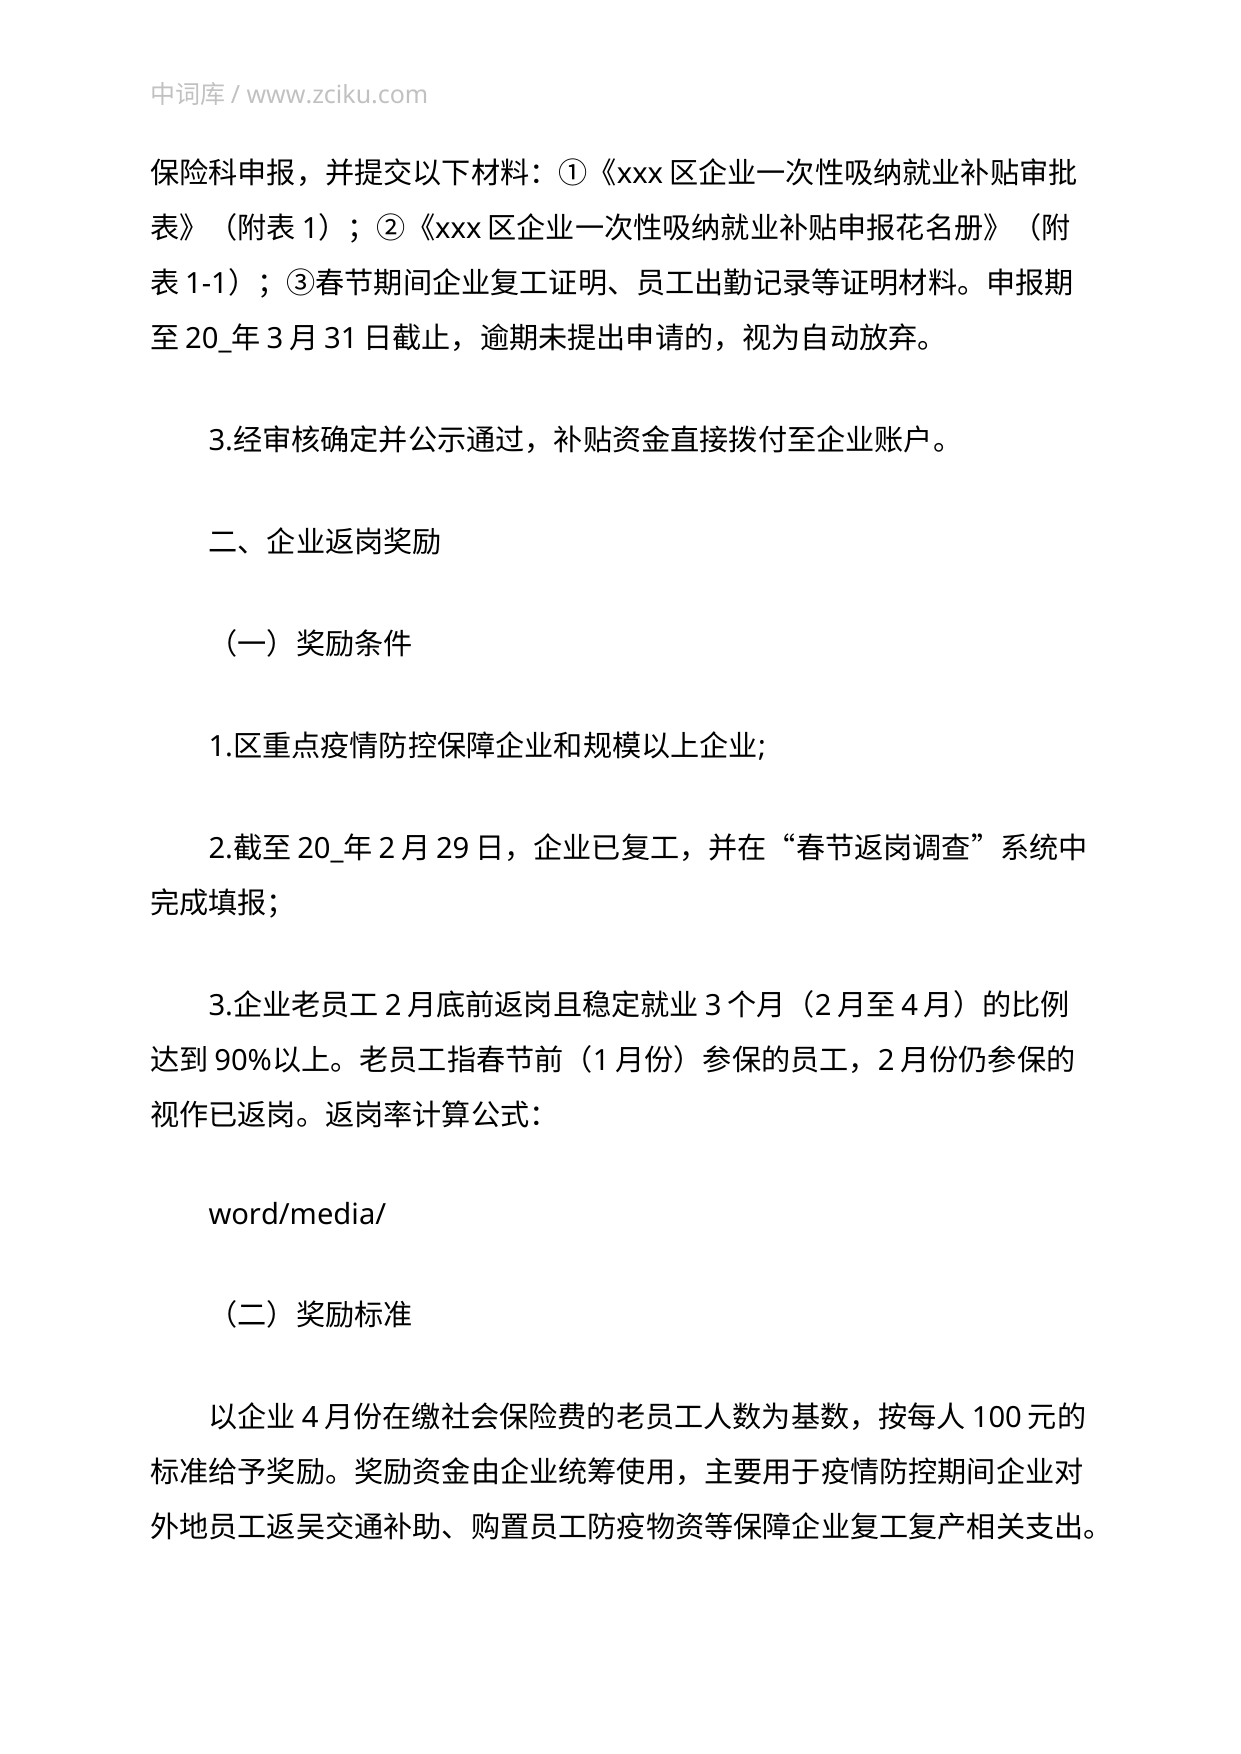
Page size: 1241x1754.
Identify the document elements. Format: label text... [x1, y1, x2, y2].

text 3.经审核确定并公示通过，补贴资金直接拨付至企业账户。 [150, 417, 1090, 459]
text 以企业4月份在缴社会保险费的老员工人数为基数，按每人100元的标准给予奖励。奖励资金由企业统筹使用，主要用于疫情防控期间企业对外地员工返吴交通补助、购置员工防疫物资等保障企业复工复产相关支出。 [150, 1393, 1090, 1545]
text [150, 150, 1090, 357]
text （一）奖励条件 [150, 621, 1090, 663]
text （二）奖励标准 [150, 1291, 1090, 1334]
text 二、企业返岗奖励 [150, 519, 1090, 561]
text 3.企业老员工2月底前返岗且稳定就业3个月（2月至4月）的比例达到90%以上。老员工指春节前（1月份）参保的员工，2月份仍参保的视作已返岗。返岗率计算公式： [150, 981, 1090, 1133]
text 2.截至20_年2月29日，企业已复工，并在“春节返岗调查”系统中完成填报； [150, 824, 1090, 922]
text 1.区重点疫情防控保障企业和规模以上企业; [150, 722, 1090, 765]
text word/media/ [150, 1193, 1090, 1233]
